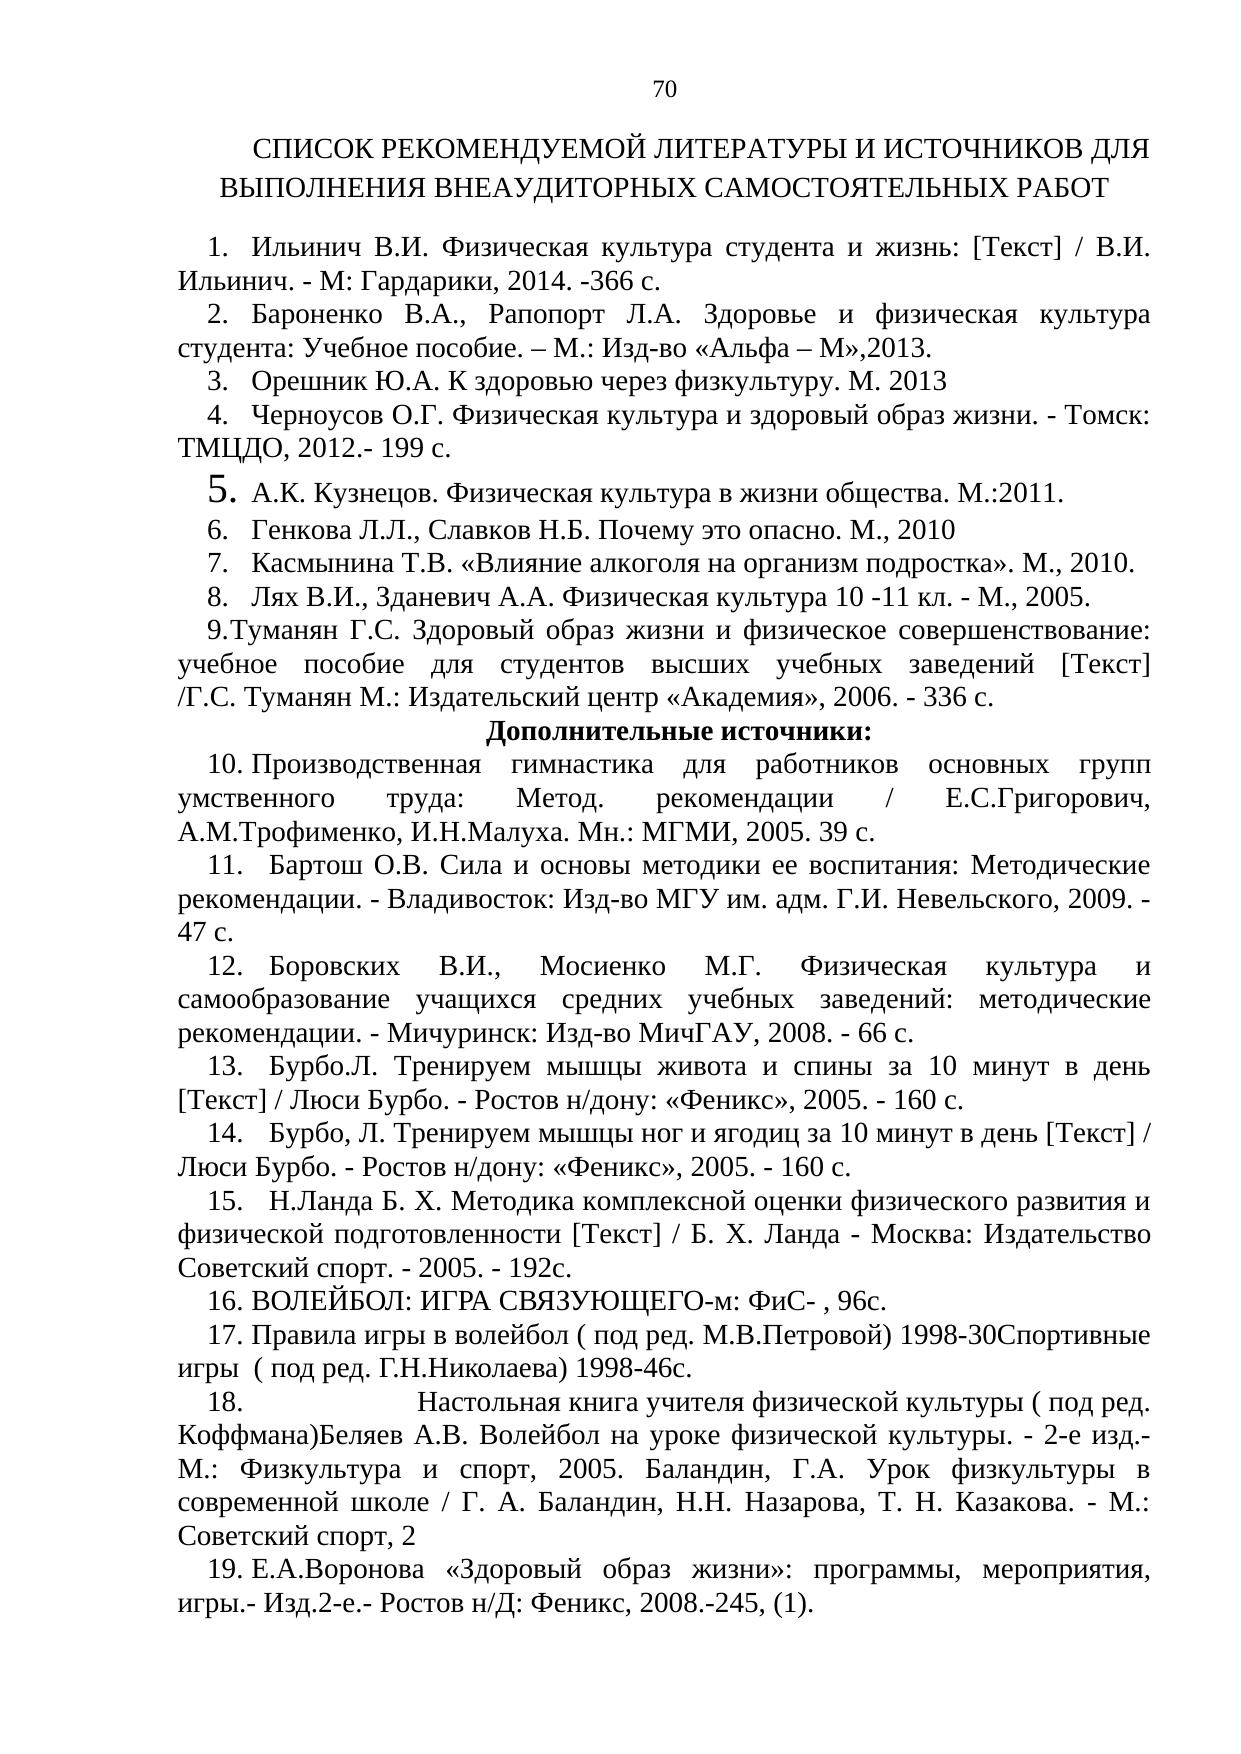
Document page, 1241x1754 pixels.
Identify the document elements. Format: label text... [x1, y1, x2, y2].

list Е.А.Воронова «Здоровый образ жизни»: программы, мероприятия, игры.- Изд.2-е.- Ростов н/Д: Феникс, 2008.-245, (1). [177, 1552, 1152, 1619]
list Бароненко В.А., Рапопорт Л.А. Здоровье и физическая культура студента: Учебное пособие. – М.: Изд-во «Альфа – М»,2013. [177, 296, 1152, 363]
list Правила игры в волейбол ( под ред. М.В.Петровой) 1998-30Спортивные игры ( под ред. Г.Н.Николаева) 1998-46с. [177, 1317, 1152, 1384]
list Лях В.И., Зданевич А.А. Физическая культура 10 -11 кл. - М., 2005. [177, 579, 1152, 612]
list Настольная книга учителя физической культуры ( под ред. Коффмана)Беляев А.В. Волейбол на уроке физической культуры. - 2-е изд.- М.: Физкультура и спорт, 2005. Баландин, Г.А. Урок физкультуры в современной школе / Г. А. Баландин, Н.Н. Назарова, Т. Н. Казакова. - М.: Советский спорт, 2 [177, 1384, 1152, 1552]
list Туманян Г.С. Здоровый образ жизни и физическое совершенствование: учебное пособие для студентов высших учебных заведений [Текст] /Г.С. Туманян М.: Издательский центр «Академия», 2006. - 336 с. [177, 612, 1152, 713]
list ВОЛЕЙБОЛ: ИГРА СВЯЗУЮЩЕГО-м: ФиС- , 96с. [177, 1283, 1152, 1317]
text Список рекомендуемой литературы и источников для выполнения внеаудиторных самостоятельных работ [177, 131, 1152, 203]
list Н.Ланда Б. X. Методика комплексной оценки физического развития и физической подготовленности [Текст] / Б. X. Ланда - Москва: Издательство Советский спорт. - 2005. - 192с. [177, 1183, 1152, 1283]
list Бурбо, Л. Тренируем мышцы ног и ягодиц за 10 минут в день [Текст] / Люси Бурбо. - Ростов н/дону: «Феникс», 2005. - 160 с. [177, 1116, 1152, 1183]
list Бурбо.Л. Тренируем мышцы живота и спины за 10 минут в день [Текст] / Люси Бурбо. - Ростов н/дону: «Феникс», 2005. - 160 с. [177, 1048, 1152, 1116]
list Боровских В.И., Мосиенко М.Г. Физическая культура и самообразование учащихся средних учебных заведений: методические рекомендации. - Мичуринск: Изд-во МичГАУ, 2008. - 66 с. [177, 948, 1152, 1048]
list Бартош О.В. Сила и основы методики ее воспитания: Методические рекомендации. - Владивосток: Изд-во МГУ им. адм. Г.И. Невельского, 2009. - 47 с. [177, 847, 1152, 948]
list Черноусов О.Г. Физическая культура и здоровый образ жизни. - Томск: ТМЦДО, 2012.- 199 с. [177, 397, 1152, 464]
list Ильинич В.И. Физическая культура студента и жизнь: [Текст] / В.И. Ильинич. - М: Гардарики, 2014. -366 с. [177, 229, 1152, 296]
list А.К. Кузнецов. Физическая культура в жизни общества. М.:2011. [177, 464, 1152, 512]
list Генкова Л.Л., Славков Н.Б. Почему это опасно. М., 2010 [177, 512, 1152, 545]
list Производственная гимнастика для работников основных групп умственного труда: Метод. рекомендации / Е.С.Григорович, А.М.Трофименко, И.Н.Малуха. Мн.: МГМИ, 2005. 39 с. [177, 747, 1152, 847]
list Касмынина Т.В. «Влияние алкоголя на организм подростка». М., 2010. [177, 545, 1152, 579]
list Дополнительные источники: [207, 713, 1152, 747]
list Орешник Ю.А. К здоровью через физкультуру. М. 2013 [177, 363, 1152, 397]
